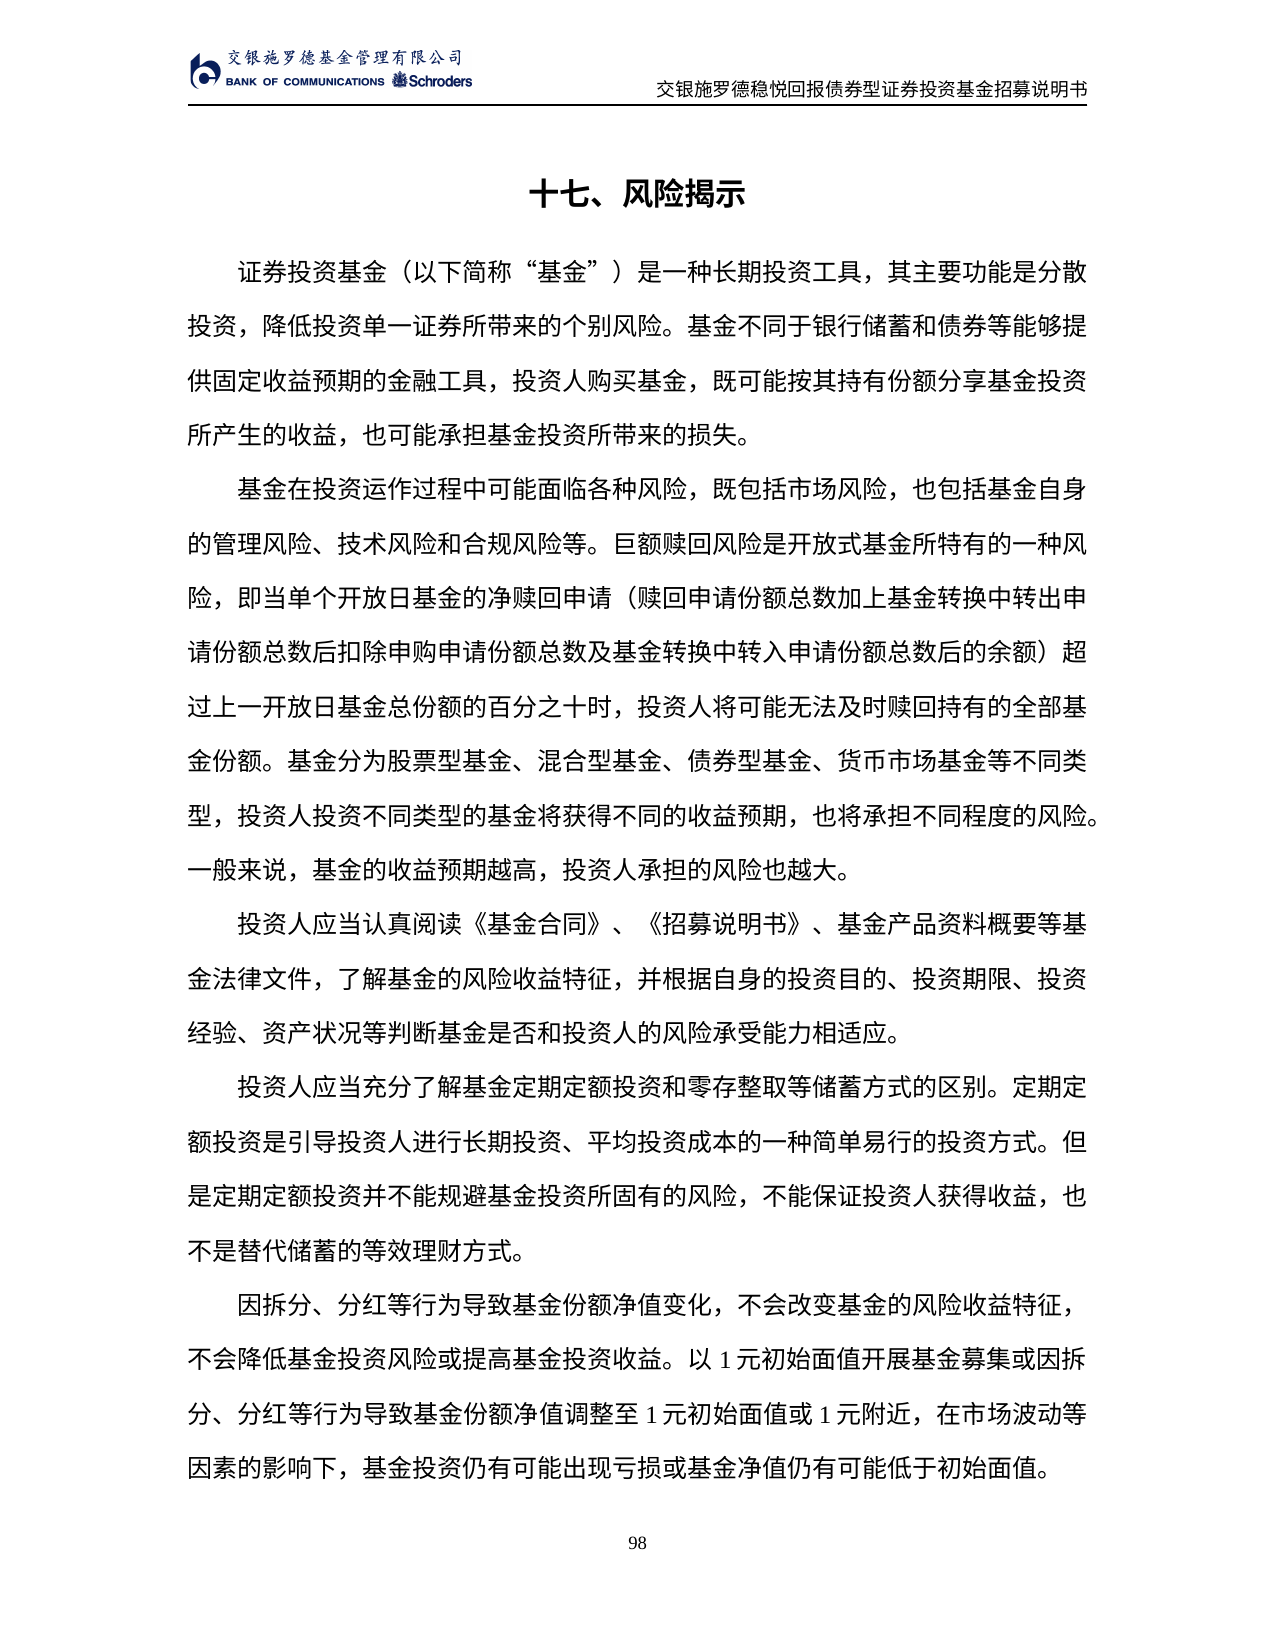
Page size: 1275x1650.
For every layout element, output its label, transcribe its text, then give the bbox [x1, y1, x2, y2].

text 因拆分、分红等行为导致基金份额净值变化，不会改变基金的风险收益特征，不会降低基金投资风险或提高基金投资收益。以1元初始面值开展基金募集或因拆分、分红等行为导致基金份额净值调整至1元初始面值或1元附近，在市场波动等因素的影响下，基金投资仍有可能出现亏损或基金净值仍有可能低于初始面值。 [187, 1285, 1087, 1485]
text 投资人应当认真阅读《基金合同》、《招募说明书》、基金产品资料概要等基金法律文件，了解基金的风险收益特征，并根据自身的投资目的、投资期限、投资经验、资产状况等判断基金是否和投资人的风险承受能力相适应。 [187, 905, 1087, 1050]
text 投资人应当充分了解基金定期定额投资和零存整取等储蓄方式的区别。定期定额投资是引导投资人进行长期投资、平均投资成本的一种简单易行的投资方式。但是定期定额投资并不能规避基金投资所固有的风险，不能保证投资人获得收益，也不是替代储蓄的等效理财方式。 [187, 1068, 1087, 1267]
picture [190, 50, 472, 89]
text 基金在投资运作过程中可能面临各种风险，既包括市场风险，也包括基金自身的管理风险、技术风险和合规风险等。巨额赎回风险是开放式基金所特有的一种风险，即当单个开放日基金的净赎回申请（赎回申请份额总数加上基金转换中转出申请份额总数后扣除申购申请份额总数及基金转换中转入申请份额总数后的余额）超过上一开放日基金总份额的百分之十时，投资人将可能无法及时赎回持有的全部基金份额。基金分为股票型基金、混合型基金、债券型基金、货币市场基金等不同类型，投资人投资不同类型的基金将获得不同的收益预期，也将承担不同程度的风险。一般来说，基金的收益预期越高，投资人承担的风险也越大。 [187, 470, 1087, 887]
text 十七、风险揭示 [187, 169, 1087, 215]
text 证券投资基金（以下简称“基金”）是一种长期投资工具，其主要功能是分散投资，降低投资单一证券所带来的个别风险。基金不同于银行储蓄和债券等能够提供固定收益预期的金融工具，投资人购买基金，既可能按其持有份额分享基金投资所产生的收益，也可能承担基金投资所带来的损失。 [187, 252, 1087, 452]
